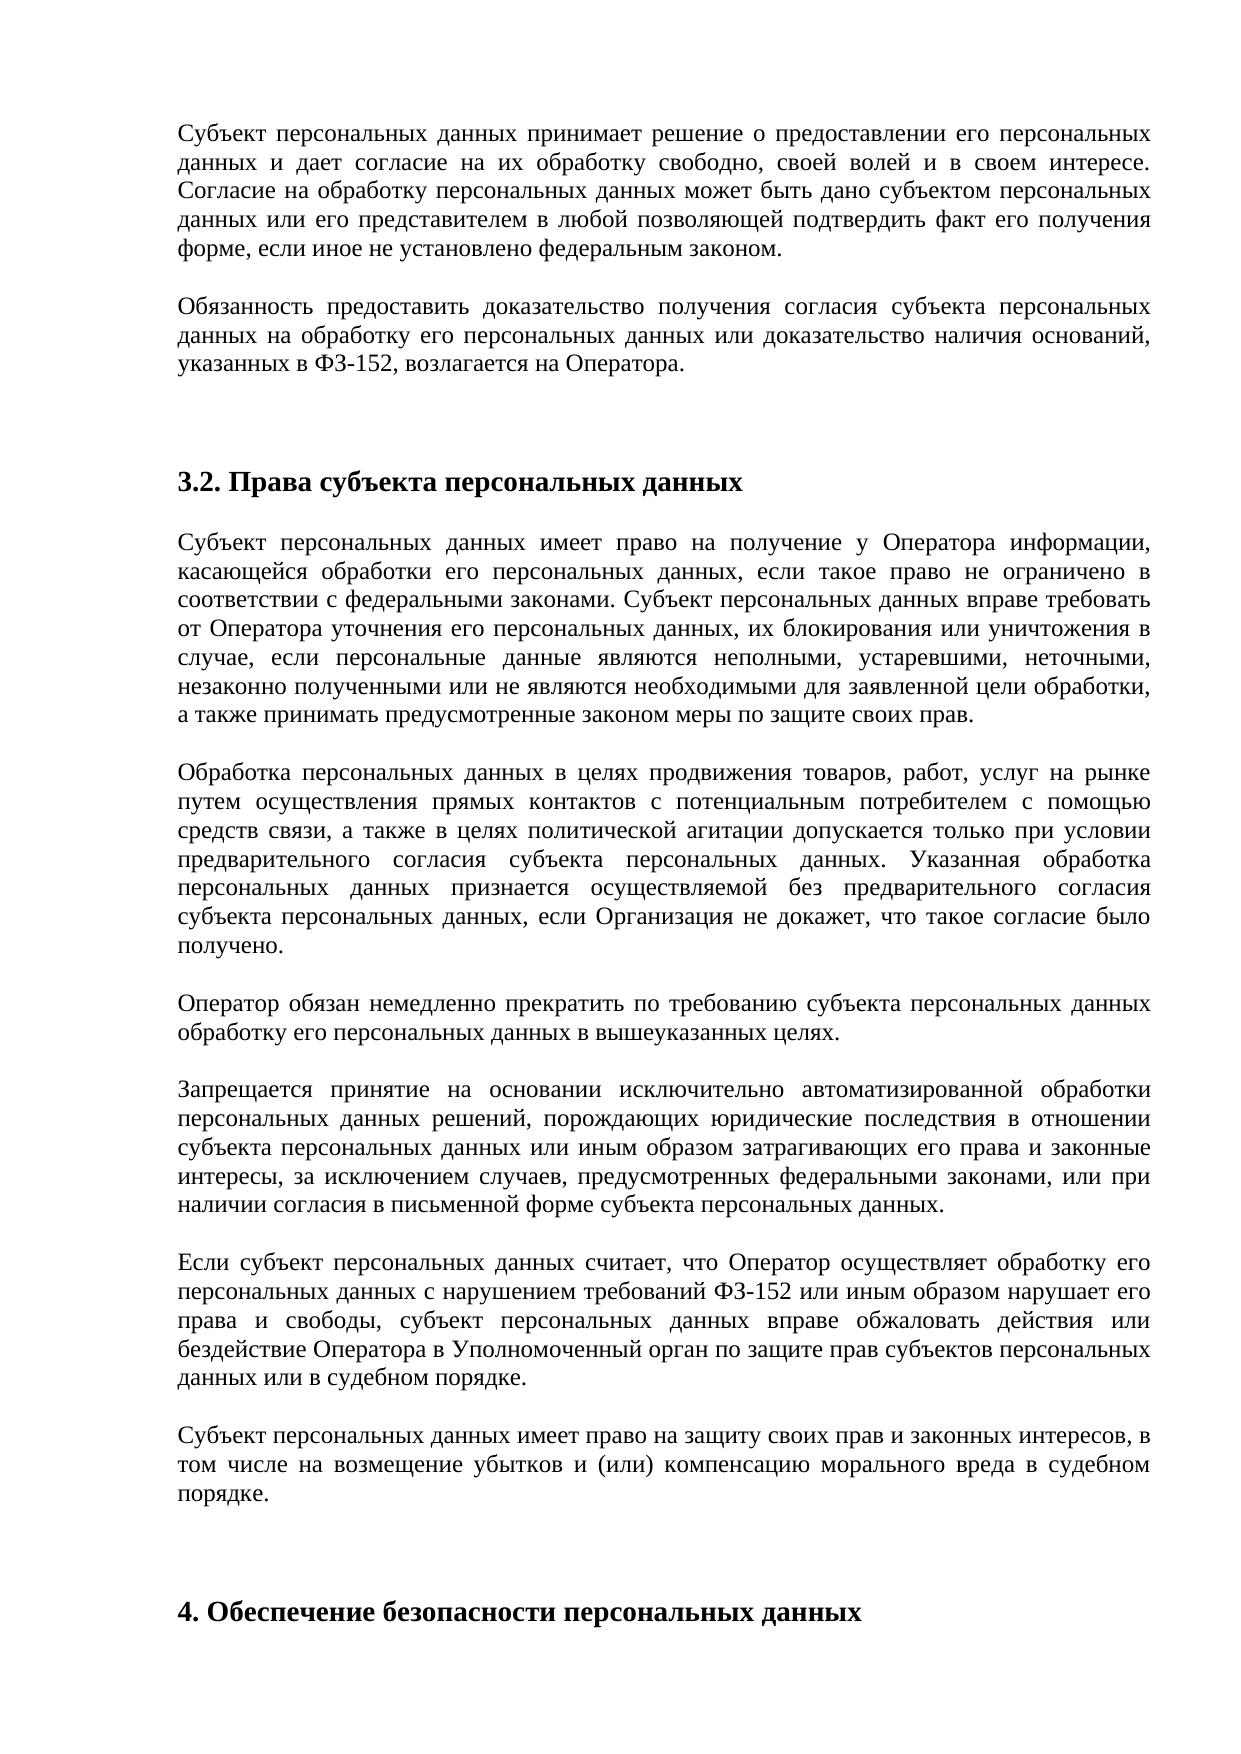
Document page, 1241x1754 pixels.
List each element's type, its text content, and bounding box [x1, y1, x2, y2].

text Обязанность предоставить доказательство получения согласия субъекта персональных данных на обработку его персональных данных или доказательство наличия оснований, указанных в ФЗ-152, возлагается на Оператора. [177, 291, 1152, 377]
text Запрещается принятие на основании исключительно автоматизированной обработки персональных данных решений, порождающих юридические последствия в отношении субъекта персональных данных или иным образом затрагивающих его права и законные интересы, за исключением случаев, предусмотренных федеральными законами, или при наличии согласия в письменной форме субъекта персональных данных. [177, 1074, 1152, 1218]
text 3.2. Права субъекта персональных данных [177, 464, 1152, 498]
text Оператор обязан немедленно прекратить по требованию субъекта персональных данных обработку его персональных данных в вышеуказанных целях. [177, 988, 1152, 1045]
text Если субъект персональных данных считает, что Оператор осуществляет обработку его персональных данных с нарушением требований ФЗ-152 или иным образом нарушает его права и свободы, субъект персональных данных вправе обжаловать действия или бездействие Оператора в Уполномоченный орган по защите прав субъектов персональных данных или в судебном порядке. [177, 1247, 1152, 1391]
text Субъект персональных данных принимает решение о предоставлении его персональных данных и дает согласие на их обработку свободно, своей волей и в своем интересе. Согласие на обработку персональных данных может быть дано субъектом персональных данных или его представителем в любой позволяющей подтвердить факт его получения форме, если иное не установлено федеральным законом. [177, 118, 1152, 262]
text Субъект персональных данных имеет право на защиту своих прав и законных интересов, в том числе на возмещение убытков и (или) компенсацию морального вреда в судебном порядке. [177, 1420, 1152, 1507]
text 4. Обеспечение безопасности персональных данных [177, 1594, 1152, 1627]
text Субъект персональных данных имеет право на получение у Оператора информации, касающейся обработки его персональных данных, если такое право не ограничено в соответствии с федеральными законами. Субъект персональных данных вправе требовать от Оператора уточнения его персональных данных, их блокирования или уничтожения в случае, если персональные данные являются неполными, устаревшими, неточными, незаконно полученными или не являются необходимыми для заявленной цели обработки, а также принимать предусмотренные законом меры по защите своих прав. [177, 527, 1152, 728]
text Обработка персональных данных в целях продвижения товаров, работ, услуг на рынке путем осуществления прямых контактов с потенциальным потребителем с помощью средств связи, а также в целях политической агитации допускается только при условии предварительного согласия субъекта персональных данных. Указанная обработка персональных данных признается осуществляемой без предварительного согласия субъекта персональных данных, если Организация не докажет, что такое согласие было получено. [177, 757, 1152, 959]
